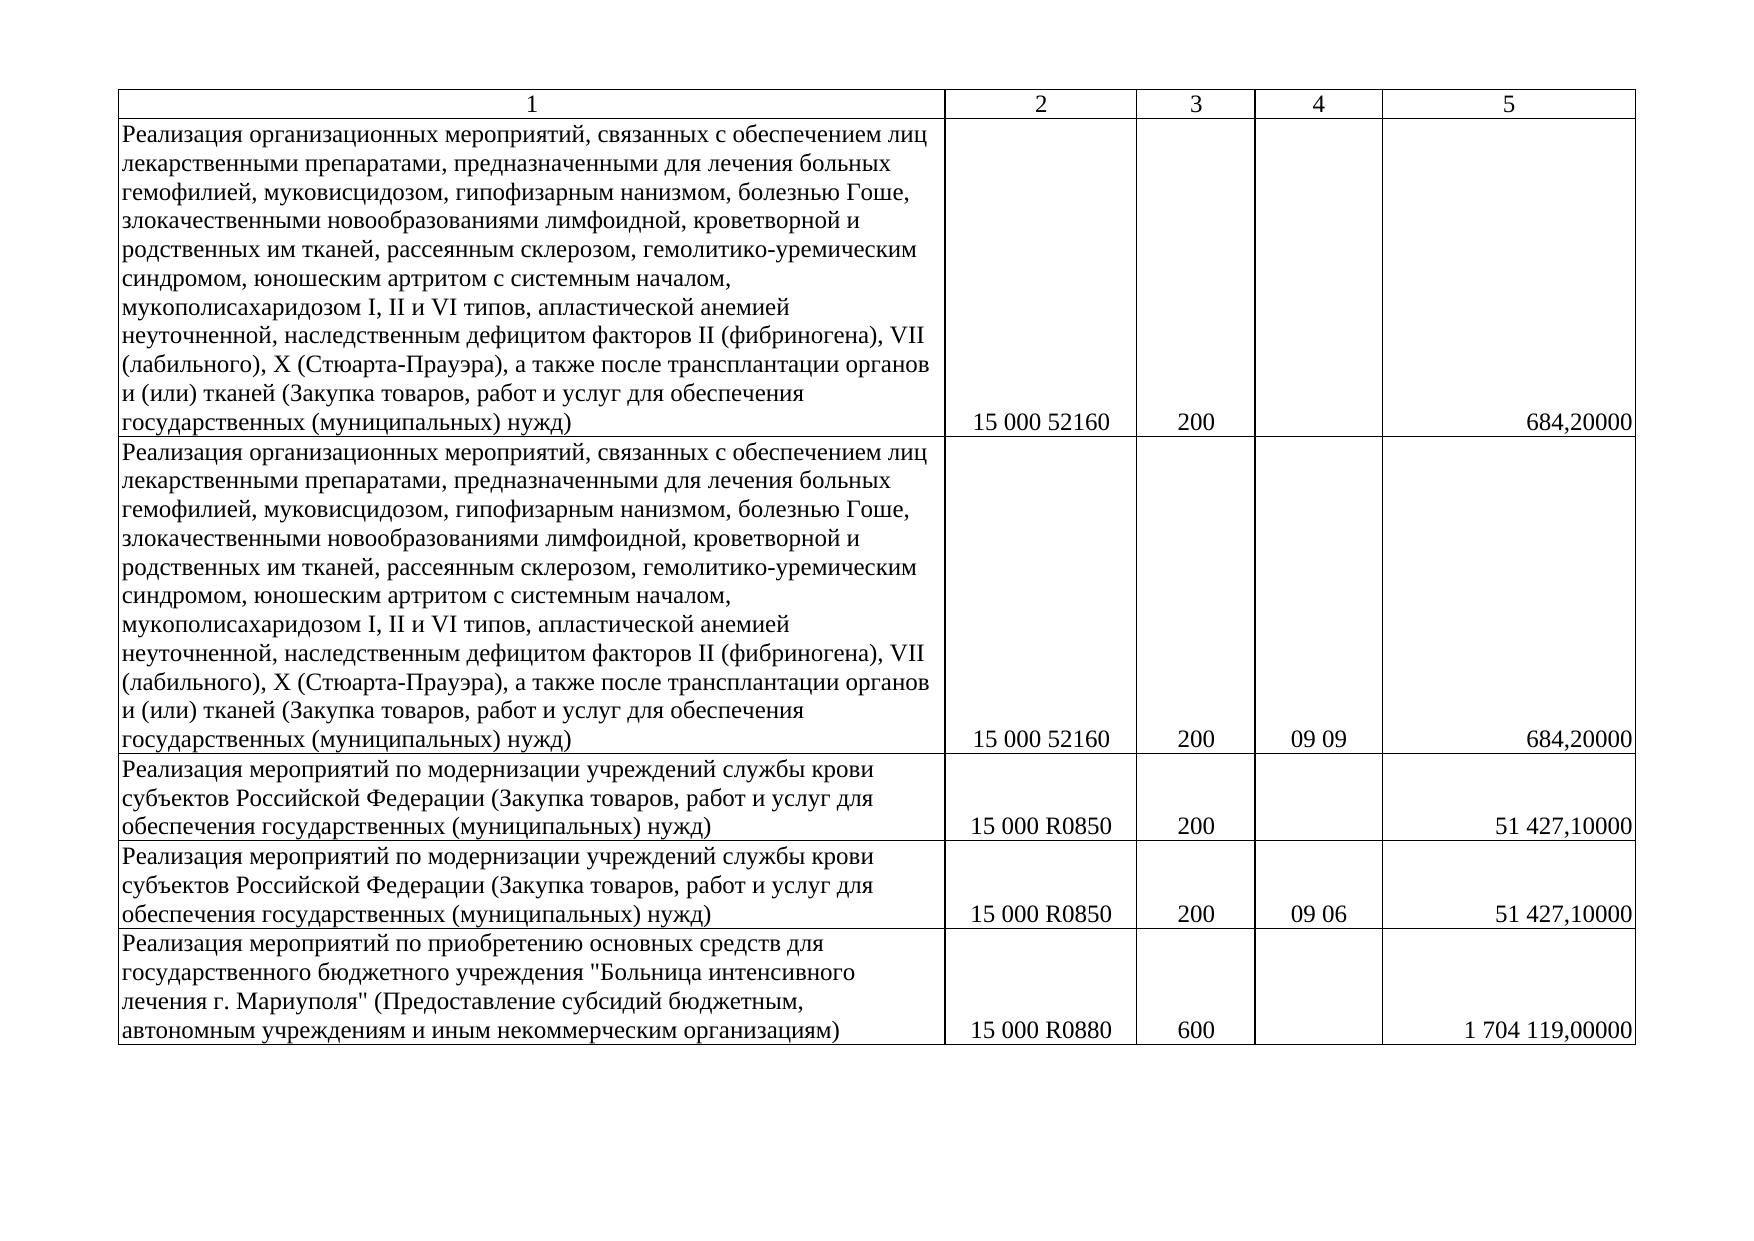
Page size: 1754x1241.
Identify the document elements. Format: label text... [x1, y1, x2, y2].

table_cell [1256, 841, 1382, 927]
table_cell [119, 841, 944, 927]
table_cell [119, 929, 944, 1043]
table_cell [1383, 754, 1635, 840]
table_header 1 [119, 90, 944, 118]
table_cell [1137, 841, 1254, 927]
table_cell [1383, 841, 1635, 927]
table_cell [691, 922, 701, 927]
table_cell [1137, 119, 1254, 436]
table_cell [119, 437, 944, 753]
table_header 2 [946, 90, 1136, 118]
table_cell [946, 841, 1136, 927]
table_header 5 [1383, 90, 1635, 118]
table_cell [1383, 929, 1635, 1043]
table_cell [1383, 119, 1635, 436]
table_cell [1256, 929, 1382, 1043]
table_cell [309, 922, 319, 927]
table_cell Реализация организационных мероприятий, связанных с обеспечением лиц лекарственными препаратами, предназначенными для лечения больных гемофилией, муковисцидозом, гипофизарным нанизмом, болезнью Гоше, злокачественными новообразованиями лимфоидной, кроветворной и родственных им тканей, рассеянным склерозом, гемолитико-уремическим синдромом, юношеским артритом с системным началом, мукополисахаридозом I, II и VI типов, апластической анемией неуточненной, наследственным дефицитом факторов II (фибриногена), VII (лабильного), X (Стюарта-Прауэра), а также после трансплантации органов и (или) тканей (Закупка товаров, работ и услуг для обеспечения государственных (муниципальных) нужд) [119, 119, 944, 436]
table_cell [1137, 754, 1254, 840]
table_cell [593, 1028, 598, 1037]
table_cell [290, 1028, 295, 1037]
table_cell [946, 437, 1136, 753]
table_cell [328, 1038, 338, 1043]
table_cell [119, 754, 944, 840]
table_header 4 [1256, 90, 1382, 118]
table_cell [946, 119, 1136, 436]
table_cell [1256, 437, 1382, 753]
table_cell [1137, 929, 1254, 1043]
table_header 3 [1137, 90, 1254, 118]
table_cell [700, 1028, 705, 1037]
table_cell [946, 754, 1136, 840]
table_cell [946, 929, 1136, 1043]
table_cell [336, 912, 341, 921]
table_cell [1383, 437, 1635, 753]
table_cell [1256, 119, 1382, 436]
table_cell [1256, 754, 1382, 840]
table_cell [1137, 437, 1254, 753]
